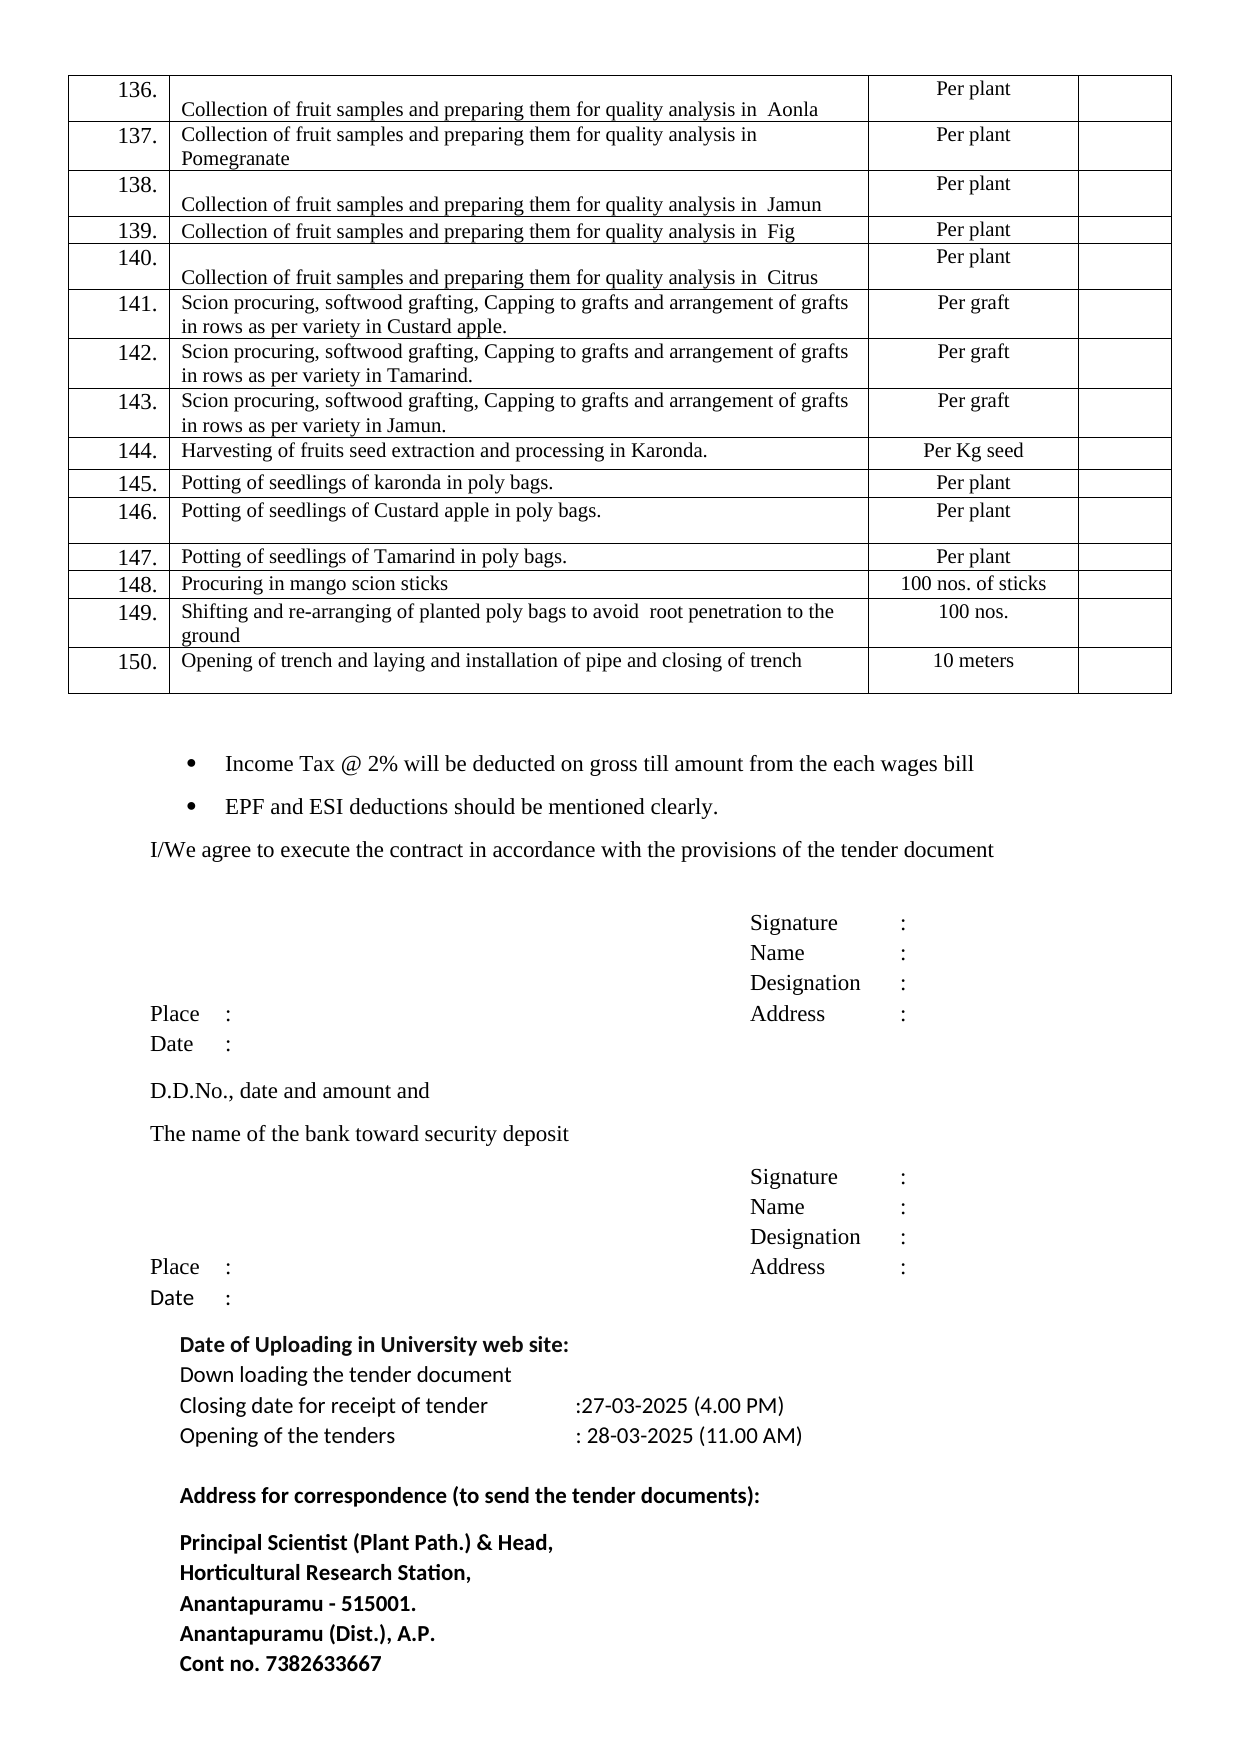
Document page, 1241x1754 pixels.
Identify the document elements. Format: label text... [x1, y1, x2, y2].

table_cell Per plant [869, 470, 1078, 497]
table_cell Per graft [869, 389, 1078, 437]
table_cell Potting of seedlings of Tamarind in poly bags. [170, 544, 868, 570]
table_cell 10 meters [869, 648, 1078, 693]
table_cell [1079, 217, 1171, 243]
table_cell [69, 389, 169, 437]
table_cell Per plant [869, 498, 1078, 543]
table_cell Collection of fruit samples and preparing them for quality analysis in Citrus [170, 244, 868, 289]
table_cell [69, 290, 169, 338]
table_cell [1079, 389, 1171, 437]
table_cell [1079, 76, 1171, 121]
text The name of the bank toward security deposit [150, 1120, 1090, 1146]
table_cell [69, 470, 169, 497]
table_cell [1079, 244, 1171, 289]
text I/We agree to execute the contract in accordance with the provisions of the tender document [150, 836, 1090, 862]
table_cell Harvesting of fruits seed extraction and processing in Karonda. [170, 438, 868, 469]
table_cell Collection of fruit samples and preparing them for quality analysis in Aonla [170, 76, 868, 121]
text Date : [150, 1283, 1090, 1312]
table_cell [69, 648, 169, 693]
table_cell Per plant [869, 544, 1078, 570]
table_cell [69, 122, 169, 170]
table_cell [1079, 498, 1171, 543]
table_cell Procuring in mango scion sticks [170, 571, 868, 598]
list EPF and ESI deductions should be mentioned clearly. [187, 793, 1090, 819]
table_cell [69, 76, 169, 121]
table_cell [69, 339, 169, 387]
table_cell Scion procuring, softwood grafting, Capping to grafts and arrangement of grafts in rows as per variety in Tamarind. [170, 339, 868, 387]
table_cell [69, 171, 169, 216]
text Name : [675, 1193, 1090, 1219]
table_cell Per graft [869, 290, 1078, 338]
text Name : [675, 939, 1090, 966]
table_cell [1079, 171, 1171, 216]
table_cell Opening of trench and laying and installation of pipe and closing of trench [170, 648, 868, 693]
table_cell [69, 498, 169, 543]
table_cell Scion procuring, softwood grafting, Capping to grafts and arrangement of grafts in rows as per variety in Jamun. [170, 389, 868, 437]
text Anantapuramu - 515001. [150, 1589, 1090, 1617]
table_cell [69, 217, 169, 243]
text Principal Scientist (Plant Path.) & Head, [150, 1528, 1090, 1556]
text Date : [150, 1030, 1090, 1056]
text Address for correspondence (to send the tender documents): [150, 1481, 1090, 1509]
table_cell [69, 438, 169, 469]
text Date of Uploading in University web site: [150, 1330, 1090, 1358]
text Signature : [675, 1163, 1090, 1189]
table_cell [1079, 571, 1171, 598]
text Closing date for receipt of tender :27-03-2025 (4.00 PM) [150, 1391, 1090, 1419]
text Place : Address : [150, 999, 1090, 1026]
table_cell [1079, 599, 1171, 647]
table_cell Per plant [869, 244, 1078, 289]
text Designation : [675, 1223, 1090, 1249]
table_cell [69, 244, 169, 289]
table_cell Per graft [869, 339, 1078, 387]
table_cell [1079, 648, 1171, 693]
text Cont no. 7382633667 [150, 1649, 1090, 1677]
text Opening of the tenders : 28-03-2025 (11.00 AM) [150, 1421, 1090, 1449]
table_cell [69, 571, 169, 598]
table_cell [1079, 438, 1171, 469]
table_cell Per Kg seed [869, 438, 1078, 469]
text Signature : [675, 909, 1090, 935]
text Horticultural Research Station, [150, 1558, 1090, 1587]
table_cell Scion procuring, softwood grafting, Capping to grafts and arrangement of grafts in rows as per variety in Custard apple. [170, 290, 868, 338]
text Anantapuramu (Dist.), A.P. [150, 1619, 1090, 1647]
table_cell [69, 599, 169, 647]
table_cell Per plant [869, 122, 1078, 170]
table_cell Collection of fruit samples and preparing them for quality analysis in Jamun [170, 171, 868, 216]
table_cell 100 nos. [869, 599, 1078, 647]
table_cell [1079, 122, 1171, 170]
table_cell Potting of seedlings of karonda in poly bags. [170, 470, 868, 497]
table_cell [1079, 470, 1171, 497]
text Designation : [675, 969, 1090, 996]
table_cell [1079, 339, 1171, 387]
table_cell [1079, 290, 1171, 338]
text Place : Address : [150, 1253, 1090, 1280]
text D.D.No., date and amount and [150, 1077, 1090, 1103]
table_cell Per plant [869, 171, 1078, 216]
table_cell Shifting and re-arranging of planted poly bags to avoid root penetration to the ground [170, 599, 868, 647]
table_cell Per plant [869, 217, 1078, 243]
table_cell [1079, 544, 1171, 570]
table_cell Per plant [869, 76, 1078, 121]
table_cell [69, 544, 169, 570]
table_cell 100 nos. of sticks [869, 571, 1078, 598]
list Income Tax @ 2% will be deducted on gross till amount from the each wages bill [187, 750, 1090, 776]
text Down loading the tender document [150, 1361, 1090, 1389]
table_cell Collection of fruit samples and preparing them for quality analysis in Fig [170, 217, 868, 243]
table_cell Collection of fruit samples and preparing them for quality analysis in Pomegranate [170, 122, 868, 170]
table_cell Potting of seedlings of Custard apple in poly bags. [170, 498, 868, 543]
